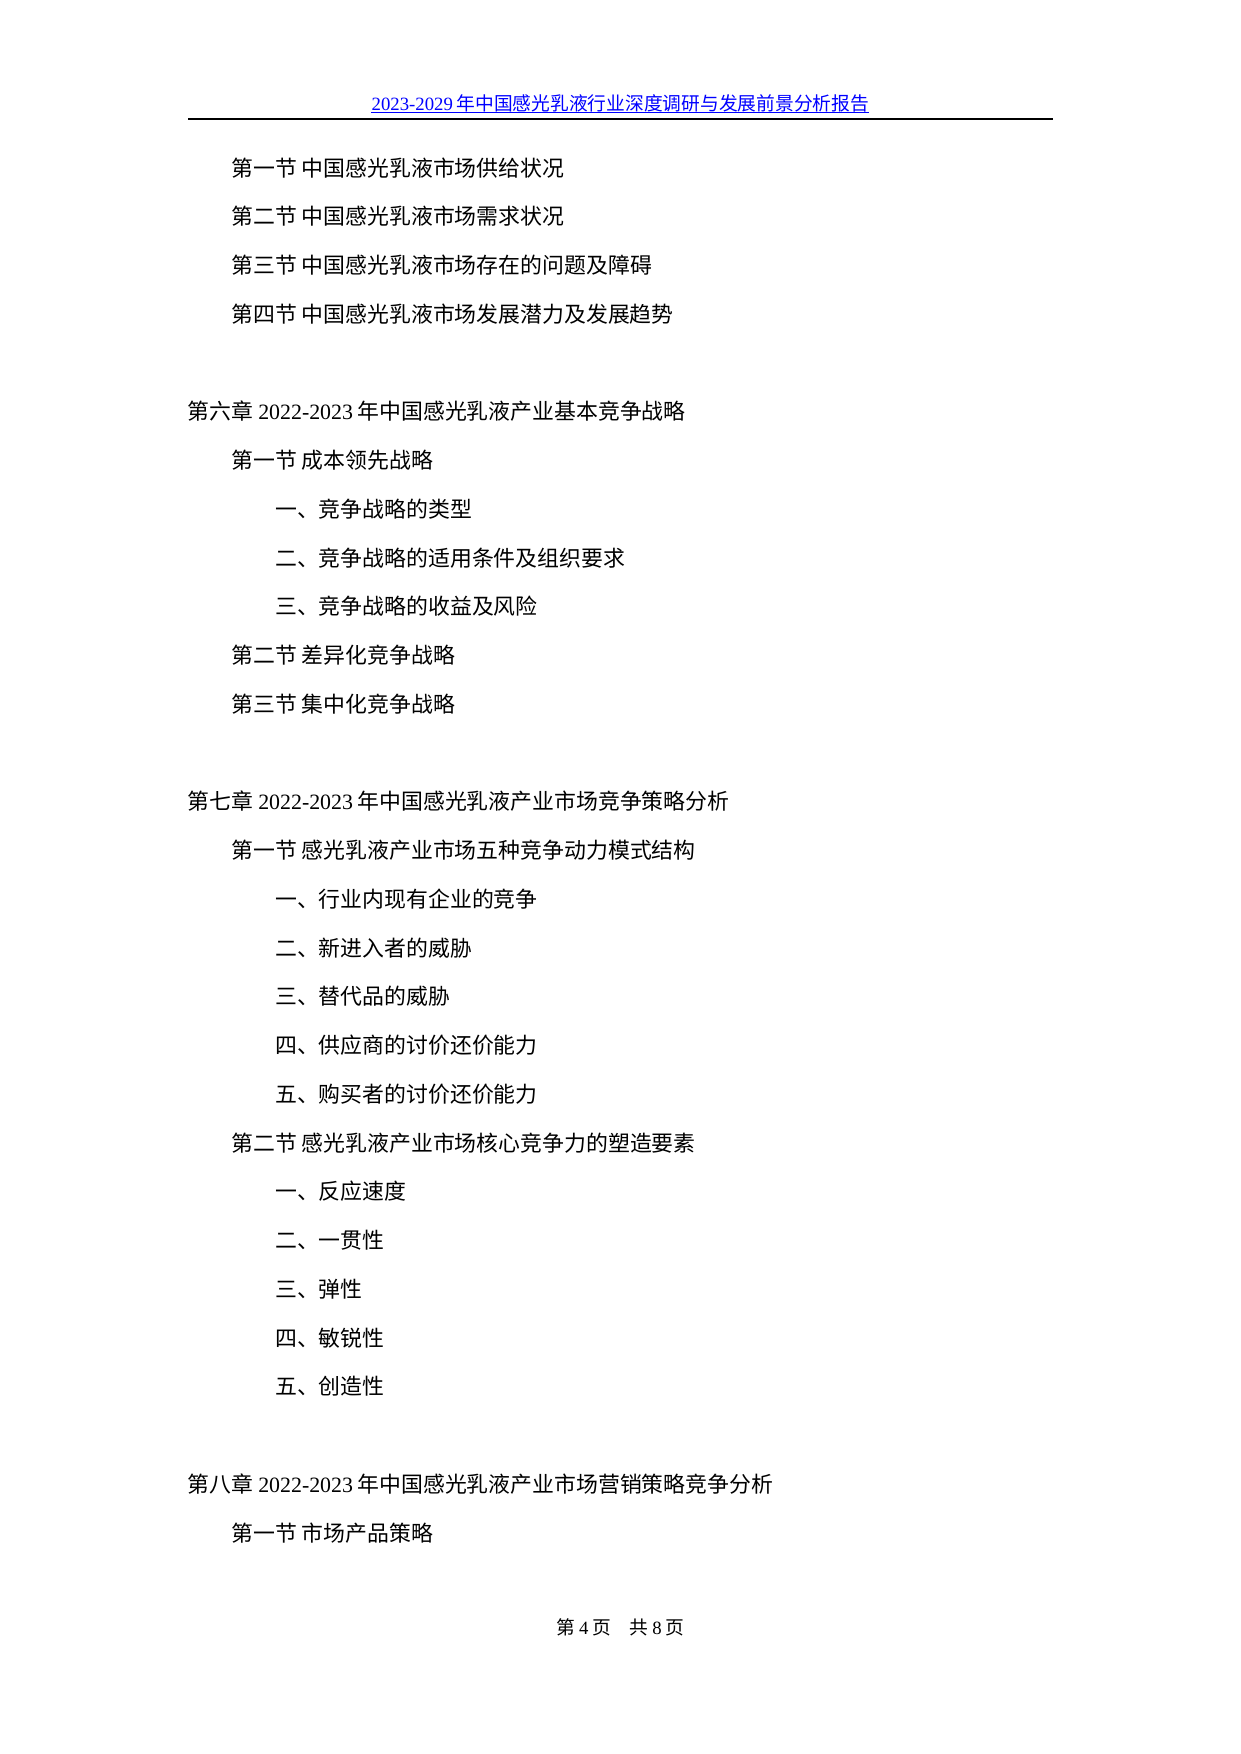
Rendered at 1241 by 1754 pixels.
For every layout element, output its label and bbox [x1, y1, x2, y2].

text [187, 150, 1053, 1548]
